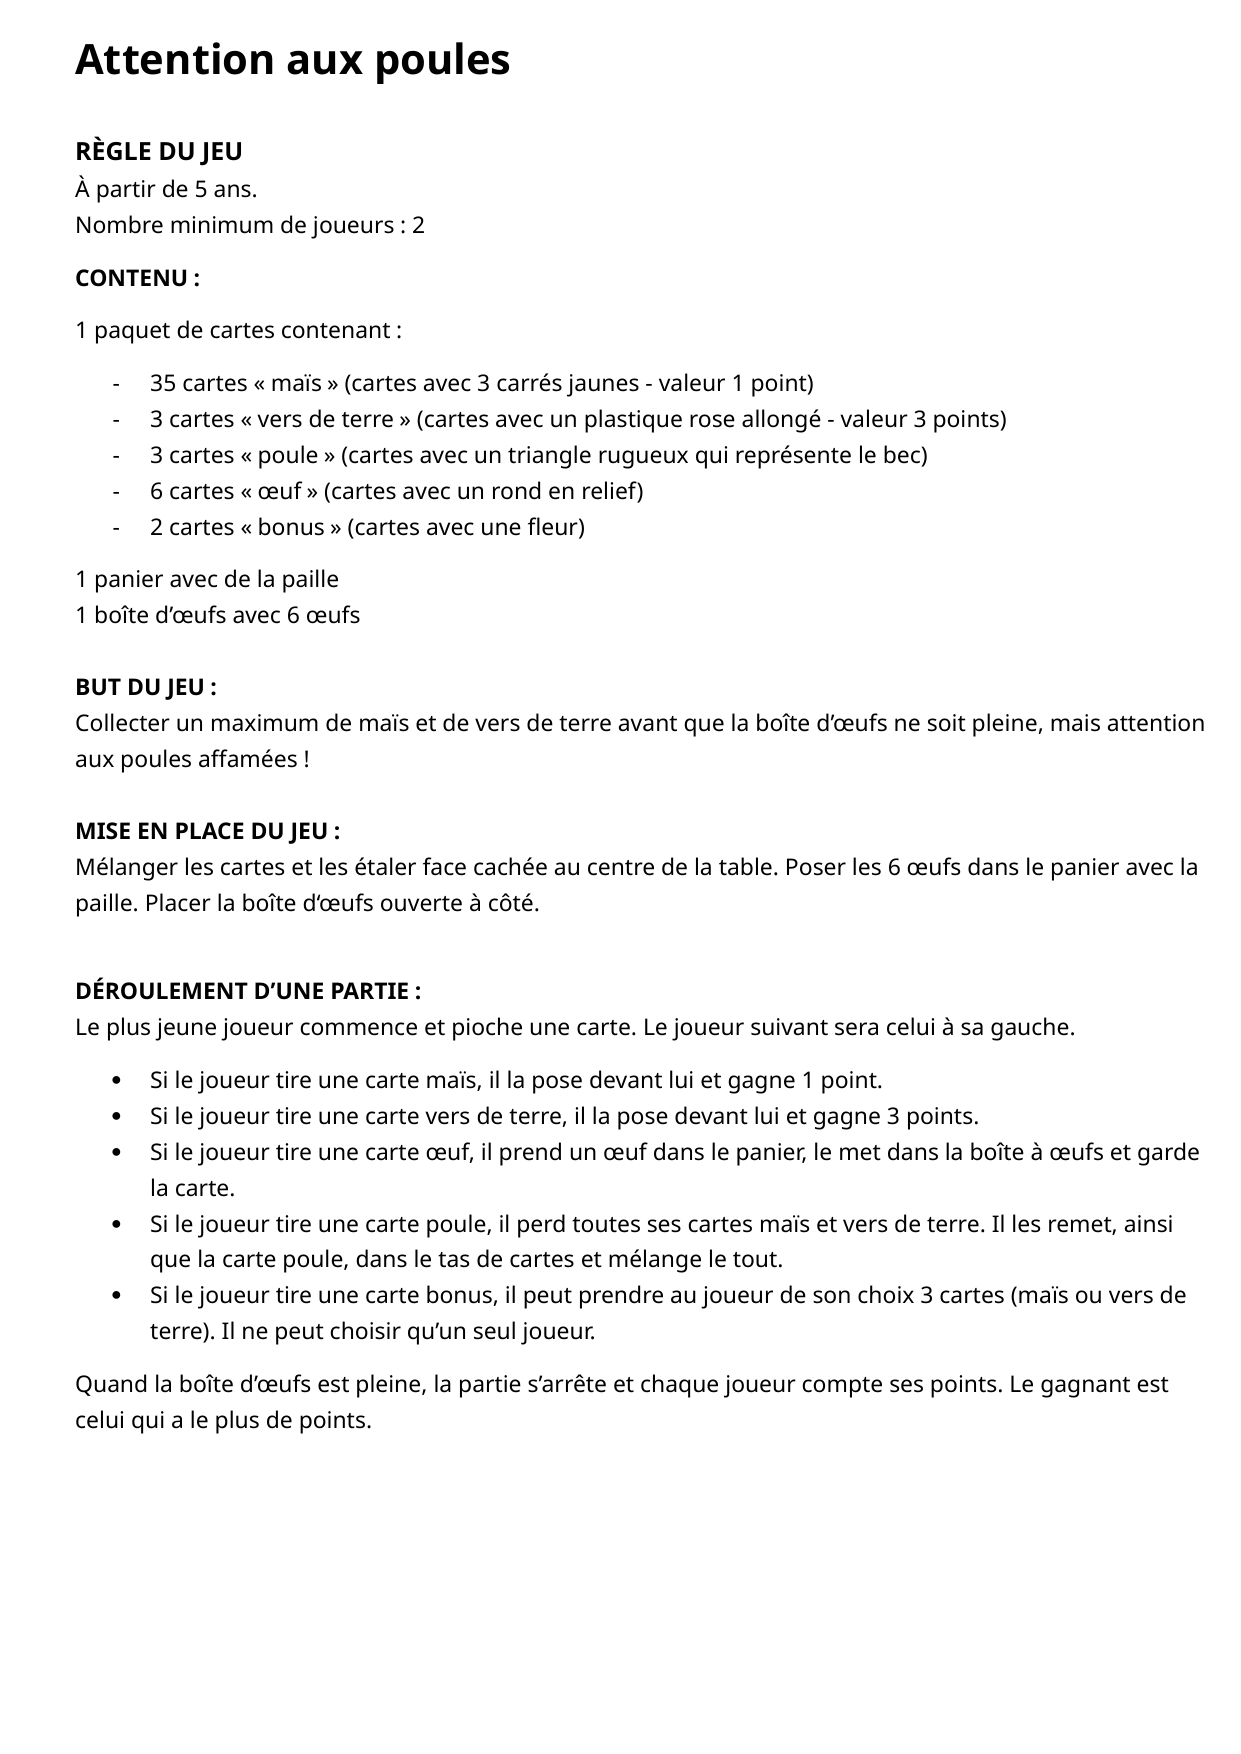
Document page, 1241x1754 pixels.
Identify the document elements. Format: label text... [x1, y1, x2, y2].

list 3 cartes « poule » (cartes avec un triangle rugueux qui représente le bec) [112, 439, 1211, 470]
text BUT DU JEU : [75, 671, 1211, 702]
text Collecter un maximum de maïs et de vers de terre avant que la boîte d’œufs ne soit pleine, mais attention aux poules affamées ! [75, 707, 1211, 774]
list 3 cartes « vers de terre » (cartes avec un plastique rose allongé - valeur 3 points) [112, 403, 1211, 434]
text Quand la boîte d’œufs est pleine, la partie s’arrête et chaque joueur compte ses points. Le gagnant est celui qui a le plus de points. [75, 1368, 1211, 1435]
text CONTENU : [75, 262, 1211, 293]
list Si le joueur tire une carte poule, il perd toutes ses cartes maïs et vers de terre. Il les remet, ainsi que la carte poule, dans le tas de cartes et mélange le tout. [112, 1207, 1211, 1275]
text À partir de 5 ans. [75, 173, 1211, 204]
text Attention aux poules [75, 29, 1211, 86]
text 1 panier avec de la paille [75, 563, 1211, 594]
text MISE EN PLACE DU JEU : [75, 815, 1211, 846]
text 1 boîte d’œufs avec 6 œufs [75, 599, 1211, 630]
text RÈGLE DU JEU [75, 134, 1211, 168]
text Mélanger les cartes et les étaler face cachée au centre de la table. Poser les 6 œufs dans le panier avec la paille. Placer la boîte d‘œufs ouverte à côté. [75, 851, 1211, 918]
list Si le joueur tire une carte œuf, il prend un œuf dans le panier, le met dans la boîte à œufs et garde la carte. [112, 1136, 1211, 1203]
list 35 cartes « maïs » (cartes avec 3 carrés jaunes - valeur 1 point) [112, 367, 1211, 398]
list Si le joueur tire une carte bonus, il peut prendre au joueur de son choix 3 cartes (maïs ou vers de terre). Il ne peut choisir qu’un seul joueur. [112, 1279, 1211, 1347]
list 2 cartes « bonus » (cartes avec une fleur) [112, 511, 1211, 542]
text DÉROULEMENT D’UNE PARTIE : [75, 975, 1211, 1006]
list Si le joueur tire une carte vers de terre, il la pose devant lui et gagne 3 points. [112, 1100, 1211, 1131]
list 6 cartes « œuf » (cartes avec un rond en relief) [112, 475, 1211, 506]
text 1 paquet de cartes contenant : [75, 314, 1211, 346]
text Le plus jeune joueur commence et pioche une carte. Le joueur suivant sera celui à sa gauche. [75, 1011, 1211, 1042]
text Nombre minimum de joueurs : 2 [75, 209, 1211, 240]
list Si le joueur tire une carte maïs, il la pose devant lui et gagne 1 point. [112, 1064, 1211, 1095]
